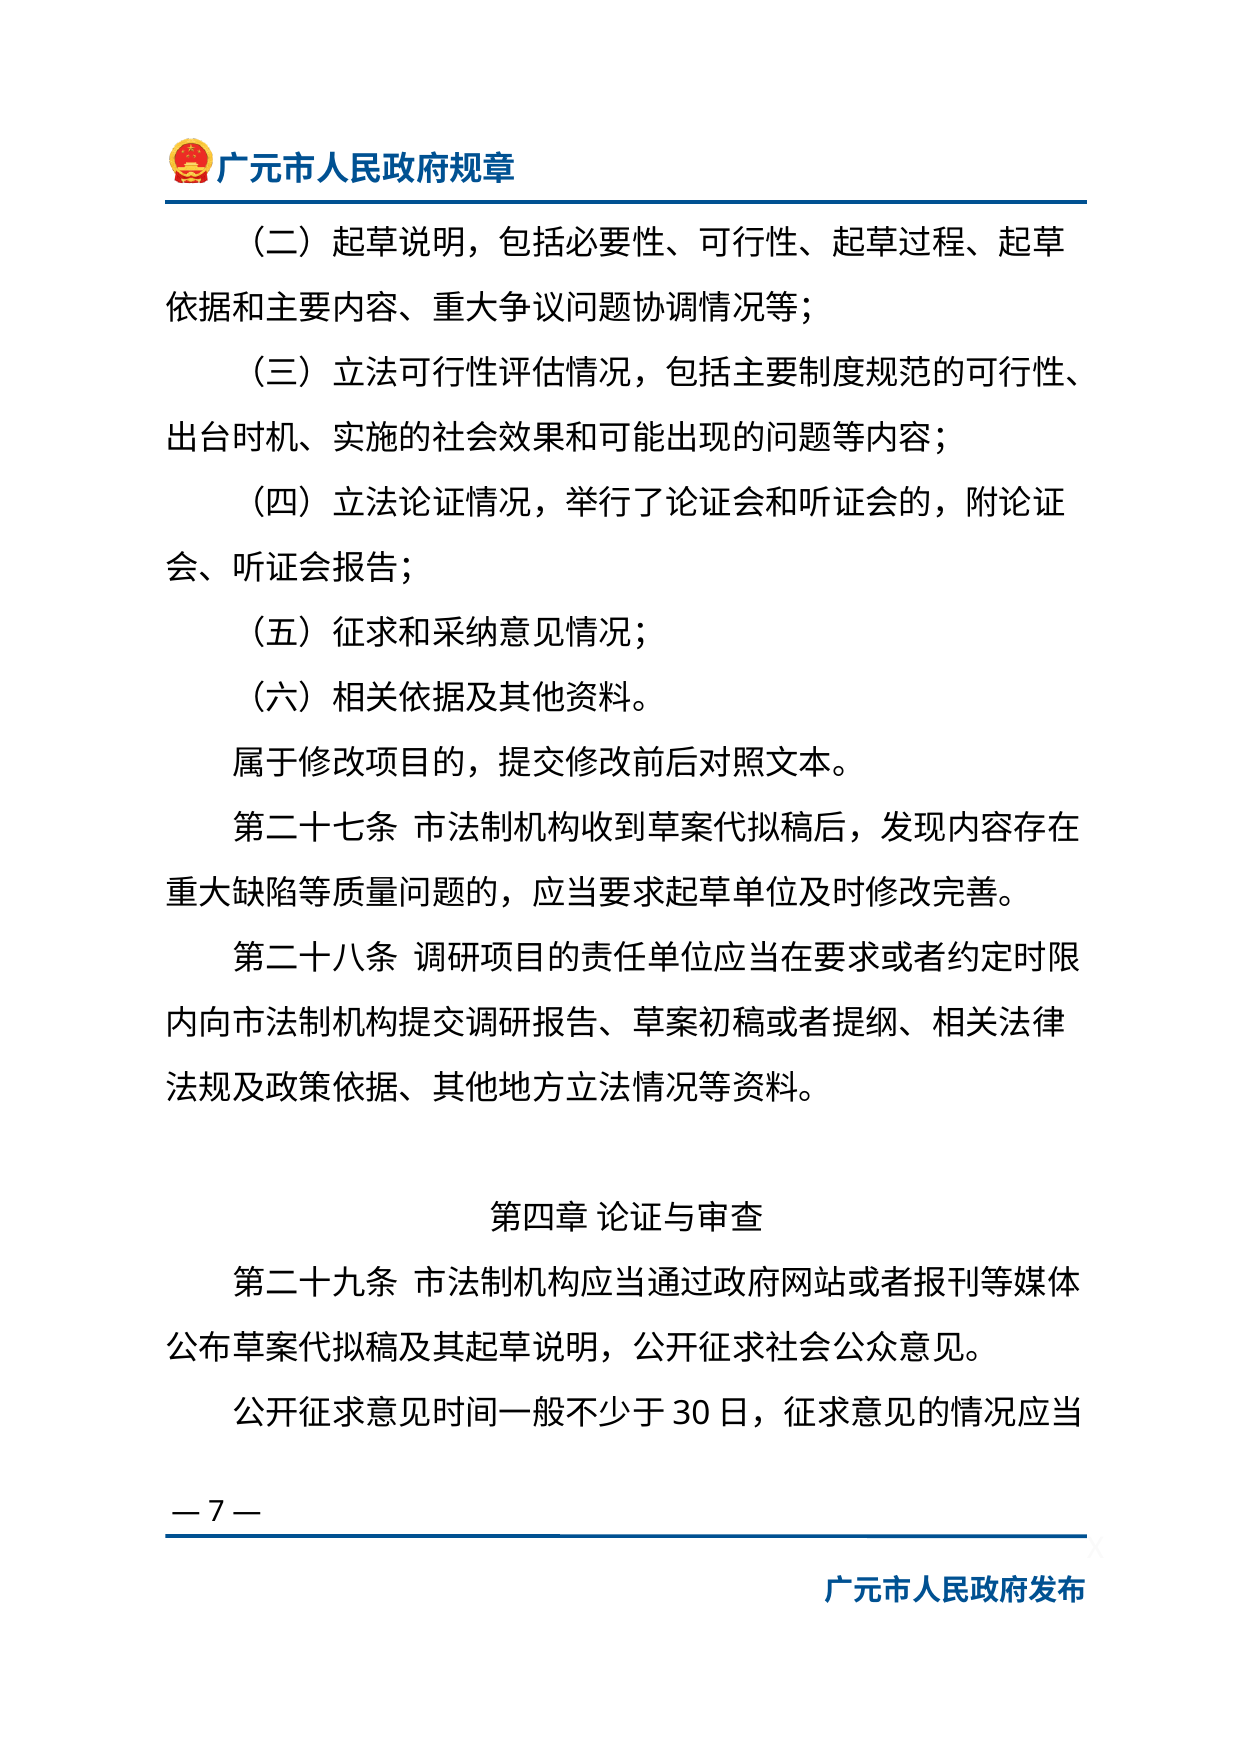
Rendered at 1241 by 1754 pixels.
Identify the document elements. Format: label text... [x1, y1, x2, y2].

text 第二十八条 调研项目的责任单位应当在要求或者约定时限内向市法制机构提交调研报告、草案初稿或者提纲、相关法律法规及政策依据、其他地方立法情况等资料。 [165, 923, 1087, 1118]
text （六）相关依据及其他资料。 [165, 663, 1087, 728]
text （四）立法论证情况，举行了论证会和听证会的，附论证会、听证会报告； [165, 468, 1087, 598]
text （五）征求和采纳意见情况； [165, 598, 1087, 663]
picture [165, 136, 217, 187]
text 属于修改项目的，提交修改前后对照文本。 [165, 728, 1087, 793]
text （二）起草说明，包括必要性、可行性、起草过程、起草依据和主要内容、重大争议问题协调情况等； [165, 208, 1087, 338]
text 第二十七条 市法制机构收到草案代拟稿后，发现内容存在重大缺陷等质量问题的，应当要求起草单位及时修改完善。 [165, 793, 1087, 923]
text （三）立法可行性评估情况，包括主要制度规范的可行性、出台时机、实施的社会效果和可能出现的问题等内容； [165, 338, 1087, 468]
text 公开征求意见时间一般不少于30日，征求意见的情况应当向社会通报。 [165, 1378, 1087, 1443]
text 第二十九条 市法制机构应当通过政府网站或者报刊等媒体公布草案代拟稿及其起草说明，公开征求社会公众意见。 [165, 1248, 1087, 1378]
text 第四章 论证与审查 [165, 1183, 1087, 1248]
